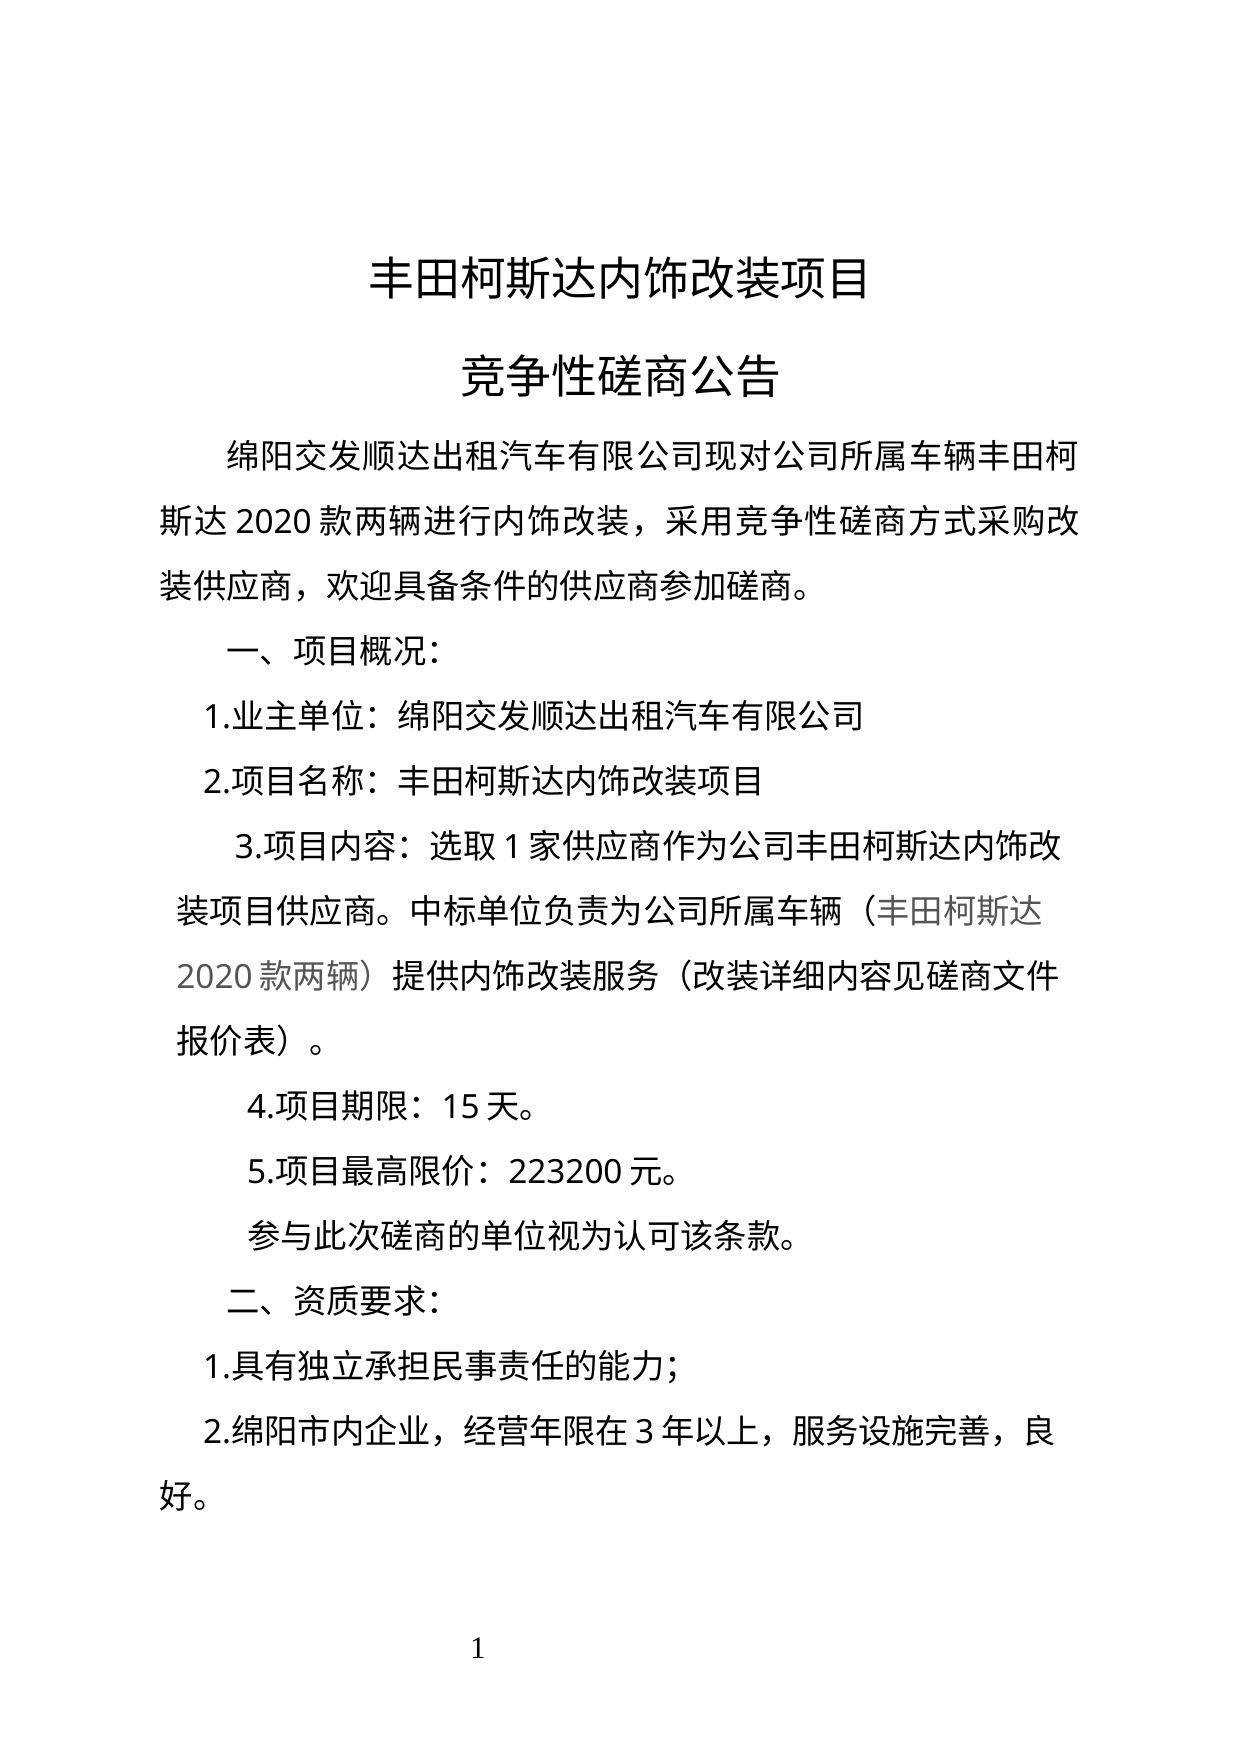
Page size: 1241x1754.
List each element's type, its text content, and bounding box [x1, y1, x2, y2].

text 3.项目内容：选取1家供应商作为公司丰田柯斯达内饰改装项目供应商。中标单位负责为公司所属车辆（丰田柯斯达2020款两辆）提供内饰改装服务（改装详细内容见磋商文件报价表）。 [176, 812, 1081, 1072]
text 5.项目最高限价：223200元。 [159, 1137, 1081, 1202]
text 1.具有独立承担民事责任的能力； [159, 1332, 1081, 1397]
text 2.绵阳市内企业，经营年限在3年以上，服务设施完善，良好。 [159, 1397, 1081, 1527]
list 一、项目概况： [159, 617, 1081, 682]
list 2.项目名称：丰田柯斯达内饰改装项目 [159, 747, 1081, 812]
list 1.业主单位：绵阳交发顺达出租汽车有限公司 [159, 682, 1081, 747]
list 二、资质要求： [159, 1267, 1081, 1332]
subtitle 丰田柯斯达内饰改装项目 [159, 227, 1081, 324]
text 4.项目期限：15天。 [159, 1072, 1081, 1137]
text 参与此次磋商的单位视为认可该条款。 [159, 1202, 1081, 1267]
subtitle 竞争性磋商公告 [159, 324, 1081, 422]
text 绵阳交发顺达出租汽车有限公司现对公司所属车辆丰田柯斯达2020款两辆进行内饰改装，采用竞争性磋商方式采购改装供应商，欢迎具备条件的供应商参加磋商。 [159, 422, 1081, 617]
